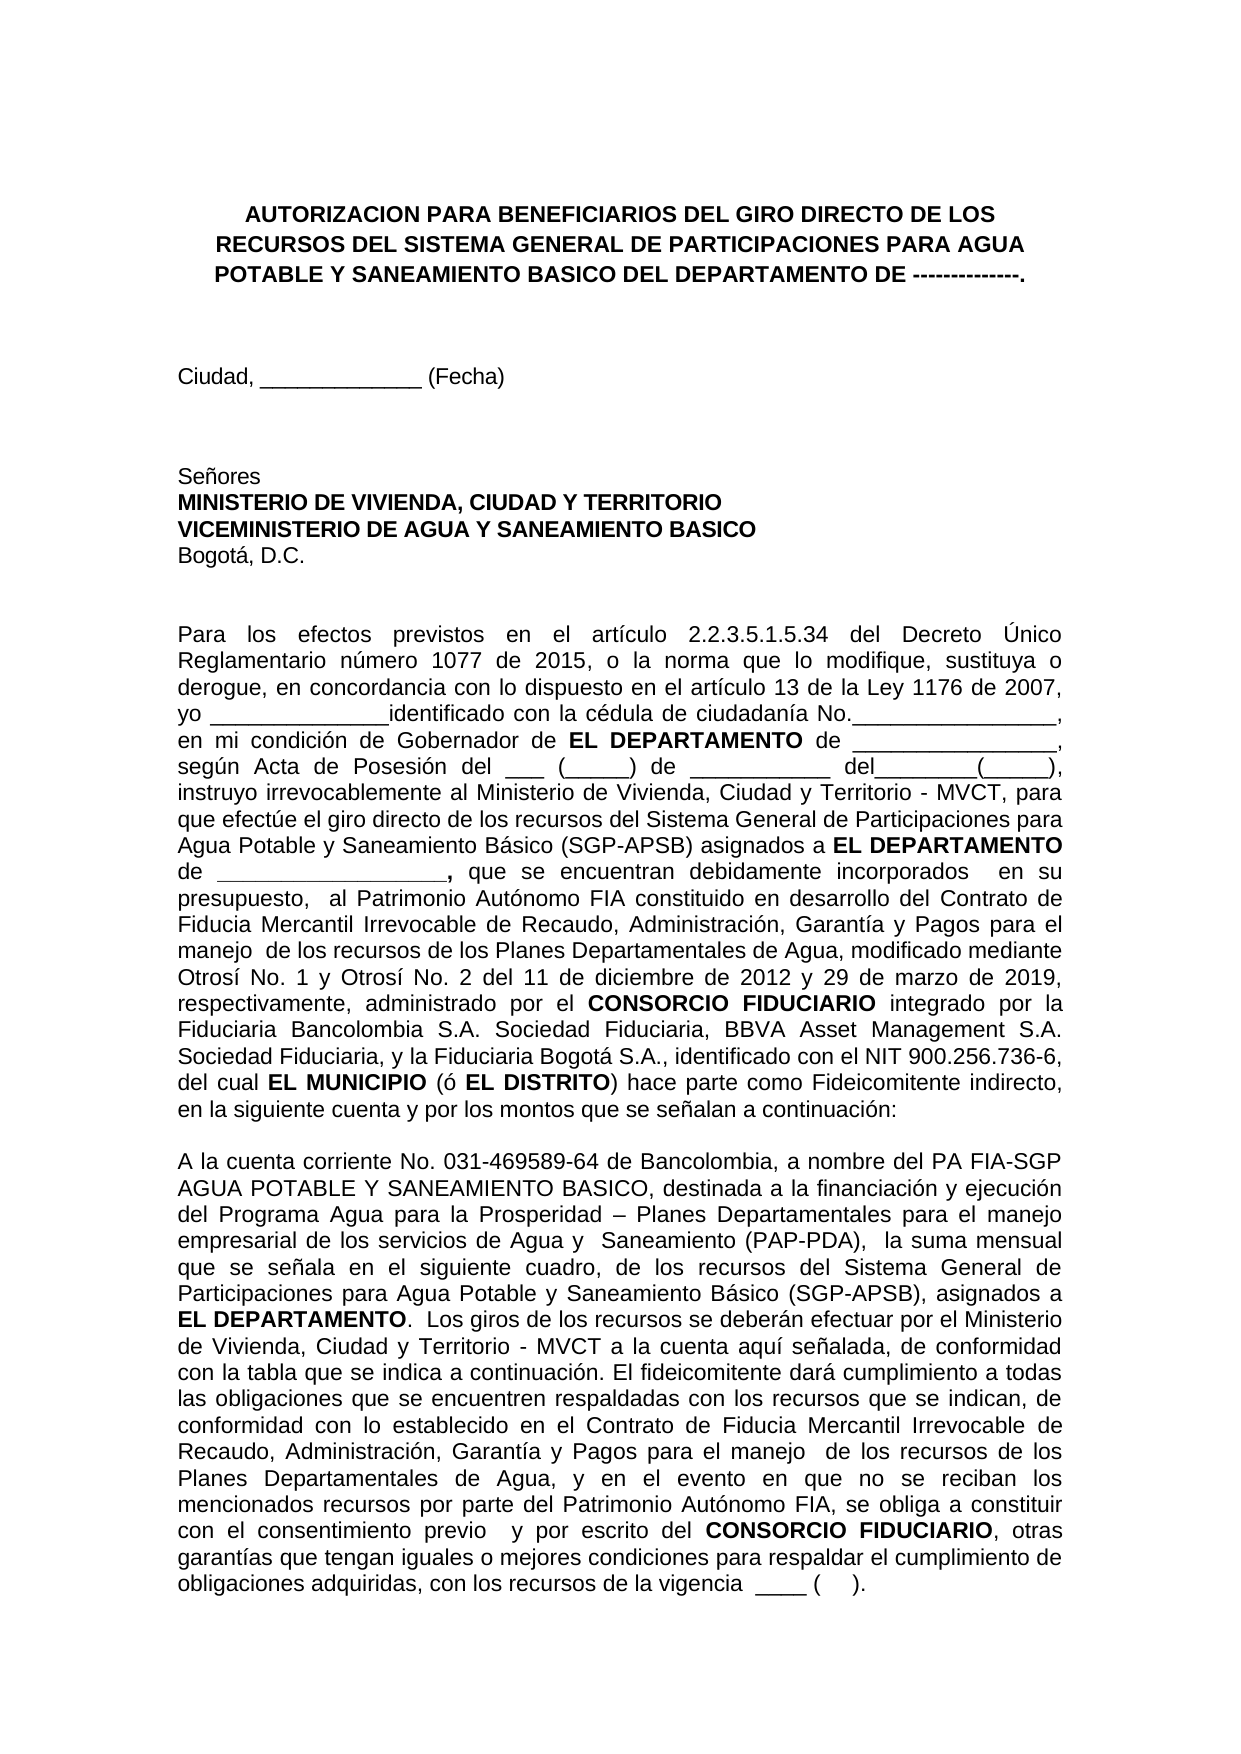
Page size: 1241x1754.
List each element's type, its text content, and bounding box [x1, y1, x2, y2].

text Para los efectos previstos en el artículo 2.2.3.5.1.5.34 del Decreto Único Reglamentario número 1077 de 2015, o la norma que lo modifique, sustituya o derogue, en concordancia con lo dispuesto en el artículo 13 de la Ley 1176 de 2007, yo ______________identificado con la cédula de ciudadanía No.________________, en mi condición de Gobernador de EL DEPARTAMENTO de ________________, según Acta de Posesión del ___ (_____) de ___________ del________(_____), instruyo irrevocablemente al Ministerio de Vivienda, Ciudad y Territorio - MVCT, para que efectúe el giro directo de los recursos del Sistema General de Participaciones para Agua Potable y Saneamiento Básico (SGP-APSB) asignados a EL DEPARTAMENTO de __________________, que se encuentran debidamente incorporados en su presupuesto, al Patrimonio Autónomo FIA constituido en desarrollo del Contrato de Fiducia Mercantil Irrevocable de Recaudo, Administración, Garantía y Pagos para el manejo de los recursos de los Planes Departamentales de Agua, modificado mediante Otrosí No. 1 y Otrosí No. 2 del 11 de diciembre de 2012 y 29 de marzo de 2019, respectivamente, administrado por el CONSORCIO FIDUCIARIO integrado por la Fiduciaria Bancolombia S.A. Sociedad Fiduciaria, BBVA Asset Management S.A. Sociedad Fiduciaria, y la Fiduciaria Bogotá S.A., identificado con el NIT 900.256.736-6, del cual EL MUNICIPIO (ó EL DISTRITO) hace parte como Fideicomitente indirecto, en la siguiente cuenta y por los montos que se señalan a continuación: [177, 621, 1063, 1122]
text MINISTERIO DE VIVIENDA, CIUDAD Y TERRITORIO [177, 489, 1063, 516]
text Ciudad, _____________ (Fecha) [177, 363, 1063, 389]
text Bogotá, D.C. [177, 542, 1063, 568]
text VICEMINISTERIO DE AGUA Y SANEAMIENTO BASICO [177, 516, 1063, 542]
text Señores [177, 463, 1063, 489]
text AUTORIZACION PARA BENEFICIARIOS DEL GIRO DIRECTO DE LOS RECURSOS DEL SISTEMA GENERAL DE PARTICIPACIONES PARA AGUA POTABLE Y SANEAMIENTO BASICO DEL DEPARTAMENTO DE --------------. [177, 201, 1063, 287]
text A la cuenta corriente No. 031-469589-64 de Bancolombia, a nombre del PA FIA-SGP AGUA POTABLE Y SANEAMIENTO BASICO, destinada a la financiación y ejecución del Programa Agua para la Prosperidad – Planes Departamentales para el manejo empresarial de los servicios de Agua y Saneamiento (PAP-PDA), la suma mensual que se señala en el siguiente cuadro, de los recursos del Sistema General de Participaciones para Agua Potable y Saneamiento Básico (SGP-APSB), asignados a EL DEPARTAMENTO. Los giros de los recursos se deberán efectuar por el Ministerio de Vivienda, Ciudad y Territorio - MVCT a la cuenta aquí señalada, de conformidad con la tabla que se indica a continuación. El fideicomitente dará cumplimiento a todas las obligaciones que se encuentren respaldadas con los recursos que se indican, de conformidad con lo establecido en el Contrato de Fiducia Mercantil Irrevocable de Recaudo, Administración, Garantía y Pagos para el manejo de los recursos de los Planes Departamentales de Agua, y en el evento en que no se reciban los mencionados recursos por parte del Patrimonio Autónomo FIA, se obliga a constituir con el consentimiento previo y por escrito del CONSORCIO FIDUCIARIO, otras garantías que tengan iguales o mejores condiciones para respaldar el cumplimiento de obligaciones adquiridas, con los recursos de la vigencia ____ ( ). [177, 1148, 1063, 1596]
